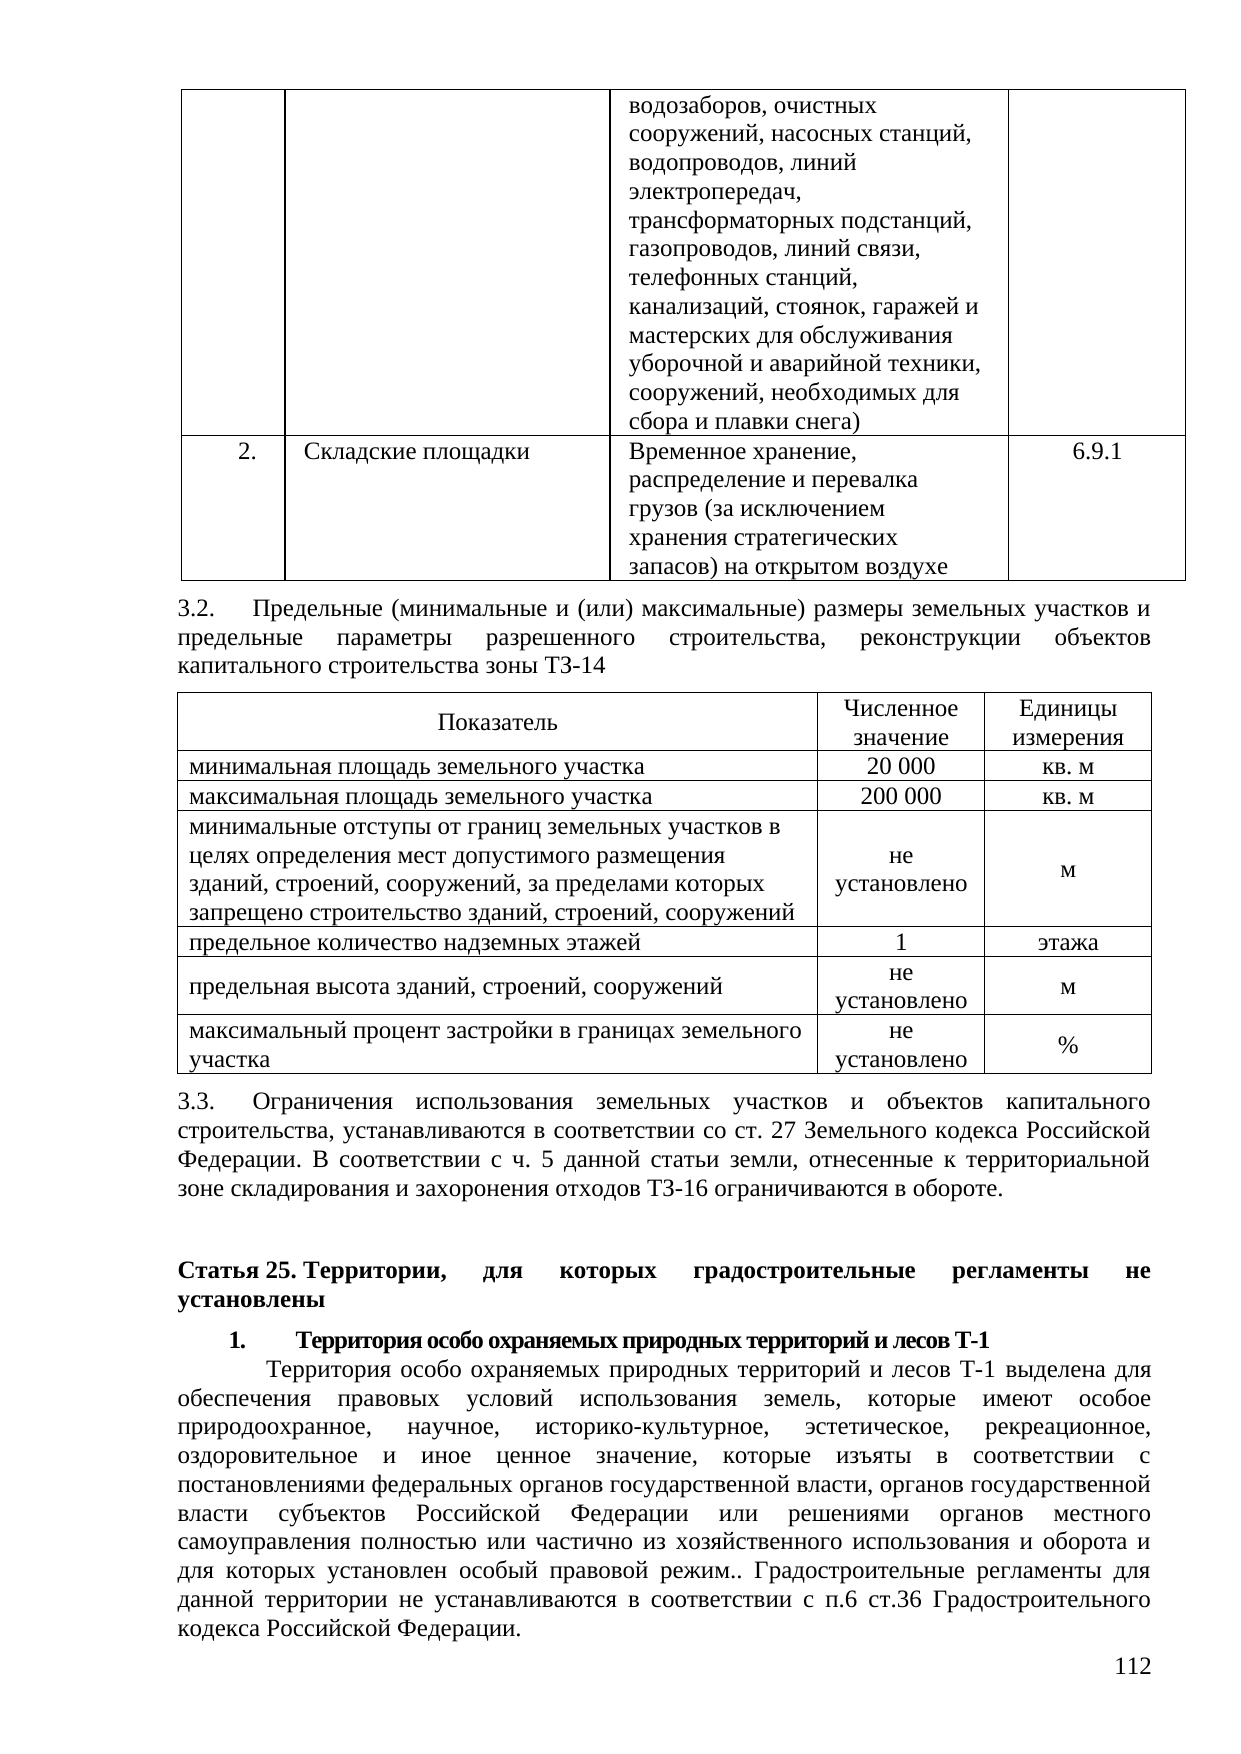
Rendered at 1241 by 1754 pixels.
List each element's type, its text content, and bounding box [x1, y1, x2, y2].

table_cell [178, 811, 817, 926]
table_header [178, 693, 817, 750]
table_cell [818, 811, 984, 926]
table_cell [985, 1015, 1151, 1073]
list Территория особо охраняемых природных территорий и лесов Т-1 [177, 1325, 1152, 1354]
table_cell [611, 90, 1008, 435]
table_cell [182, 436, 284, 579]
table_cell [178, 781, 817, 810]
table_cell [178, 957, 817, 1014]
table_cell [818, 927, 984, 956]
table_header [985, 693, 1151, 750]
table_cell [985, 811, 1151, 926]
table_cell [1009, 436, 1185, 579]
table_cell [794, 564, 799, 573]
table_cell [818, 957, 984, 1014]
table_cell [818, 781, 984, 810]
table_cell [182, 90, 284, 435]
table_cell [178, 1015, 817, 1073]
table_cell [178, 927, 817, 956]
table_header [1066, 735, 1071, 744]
text Территория особо охраняемых природных территорий и лесов Т-1 выделена для обеспечения правовых условий использования земель, которые имеют особое природоохранное, научное, историко-культурное, эстетическое, рекреационное, оздоровительное и иное ценное значение, которые изъяты в соответствии с постановлениями федеральных органов государственной власти, органов государственной власти субъектов Российской Федерации или решениями органов местного самоуправления полностью или частично из хозяйственного использования и оборота и для которых установлен особый правовой режим.. Градостроительные регламенты для данной территории не устанавливаются в соответствии с п.6 ст.36 Градостроительного кодекса Российской Федерации. [177, 1354, 1152, 1641]
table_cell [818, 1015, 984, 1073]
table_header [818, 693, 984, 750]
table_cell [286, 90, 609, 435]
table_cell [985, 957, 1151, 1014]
text Предельные (минимальные и (или) максимальные) размеры земельных участков и предельные параметры разрешенного строительства, реконструкции объектов капитального строительства зоны ТЗ-14 [177, 593, 1152, 679]
text Ограничения использования земельных участков и объектов капитального строительства, устанавливаются в соответствии со ст. 27 Земельного кодекса Российской Федерации. В соответствии с ч. 5 данной статьи земли, отнесенные к территориальной зоне складирования и захоронения отходов ТЗ-16 ограничиваются в обороте. [177, 1086, 1152, 1201]
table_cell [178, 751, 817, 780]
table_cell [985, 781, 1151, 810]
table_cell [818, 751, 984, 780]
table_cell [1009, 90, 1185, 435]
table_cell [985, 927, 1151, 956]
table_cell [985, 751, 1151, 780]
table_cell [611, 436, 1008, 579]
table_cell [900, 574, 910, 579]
text Территории, для которых градостроительные регламенты не установлены [177, 1255, 1152, 1313]
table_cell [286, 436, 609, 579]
